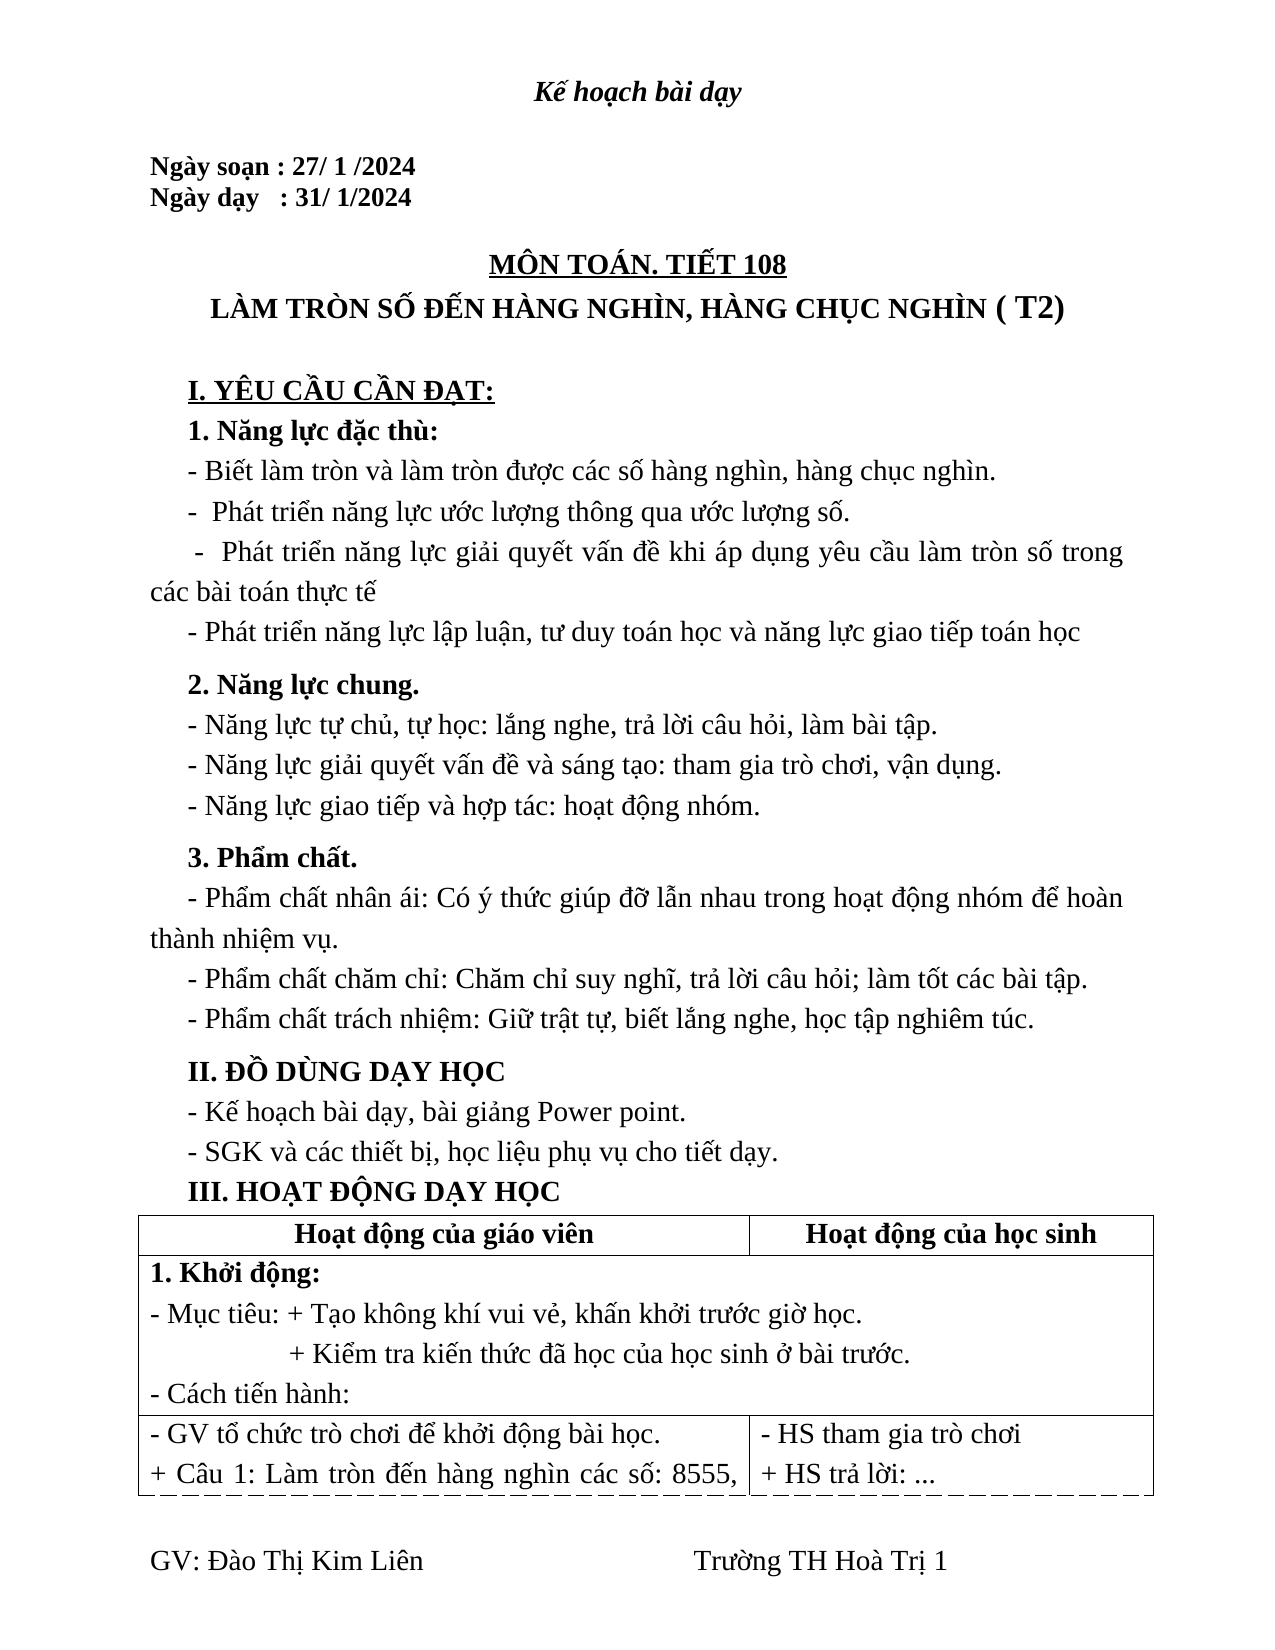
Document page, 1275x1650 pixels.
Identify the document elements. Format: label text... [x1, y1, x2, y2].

text - Năng lực tự chủ, tự học: lắng nghe, trả lời câu hỏi, làm bài tập. [150, 707, 1125, 741]
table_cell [139, 1416, 749, 1495]
table_header Hoạt động của giáo viên [139, 1216, 749, 1254]
text LÀM TRÒN SỐ ĐẾN HÀNG NGHÌN, HÀNG CHỤC NGHÌN ( T2) [150, 287, 1125, 325]
text Ngày soạn : 27/ 1 /2024 [150, 150, 1125, 181]
text Ngày dạy : 31/ 1/2024 [150, 181, 1125, 212]
text - Biết làm tròn và làm tròn được các số hàng nghìn, hàng chục nghìn. [150, 453, 1125, 487]
text - Năng lực giao tiếp và hợp tác: hoạt động nhóm. [150, 788, 1125, 821]
text 2. Năng lực chung. [150, 667, 1125, 701]
text - Phẩm chất chăm chỉ: Chăm chỉ suy nghĩ, trả lời câu hỏi; làm tốt các bài tập. [150, 961, 1125, 994]
text MÔN TOÁN. TIẾT 108 [150, 247, 1125, 280]
text - Năng lực giải quyết vấn đề và sáng tạo: tham gia trò chơi, vận dụng. [150, 747, 1125, 781]
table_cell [750, 1416, 1153, 1495]
text - Phẩm chất trách nhiệm: Giữ trật tự, biết lắng nghe, học tập nghiêm túc. [150, 1001, 1125, 1035]
table_cell 1. Khởi động: - Mục tiêu: + Tạo không khí vui vẻ, khấn khởi trước giờ học. + Kiểm tra kiến thức đã học của học sinh ở bài trước. - Cách tiến hành: [139, 1256, 1153, 1415]
text - Phát triển năng lực lập luận, tư duy toán học và năng lực giao tiếp toán học [150, 614, 1125, 648]
text - Phát triển năng lực ước lượng thông qua ước lượng số. [150, 494, 1125, 527]
table_header Hoạt động của học sinh [750, 1216, 1153, 1254]
text III. HOẠT ĐỘNG DẠY HỌC [150, 1174, 1125, 1208]
text - Kế hoạch bài dạy, bài giảng Power point. [150, 1094, 1125, 1128]
text I. YÊU CẦU CẦN ĐẠT: [150, 373, 1125, 407]
text - Phát triển năng lực giải quyết vấn đề khi áp dụng yêu cầu làm tròn số trong các bài toán thực tế [150, 534, 1125, 608]
text - Phẩm chất nhân ái: Có ý thức giúp đỡ lẫn nhau trong hoạt động nhóm để hoàn thành nhiệm vụ. [150, 881, 1125, 954]
text 1. Năng lực đặc thù: [150, 413, 1125, 447]
text - SGK và các thiết bị, học liệu phụ vụ cho tiết dạy. [150, 1134, 1125, 1168]
text II. ĐỒ DÙNG DẠY HỌC [150, 1054, 1125, 1087]
text 3. Phẩm chất. [150, 840, 1125, 874]
